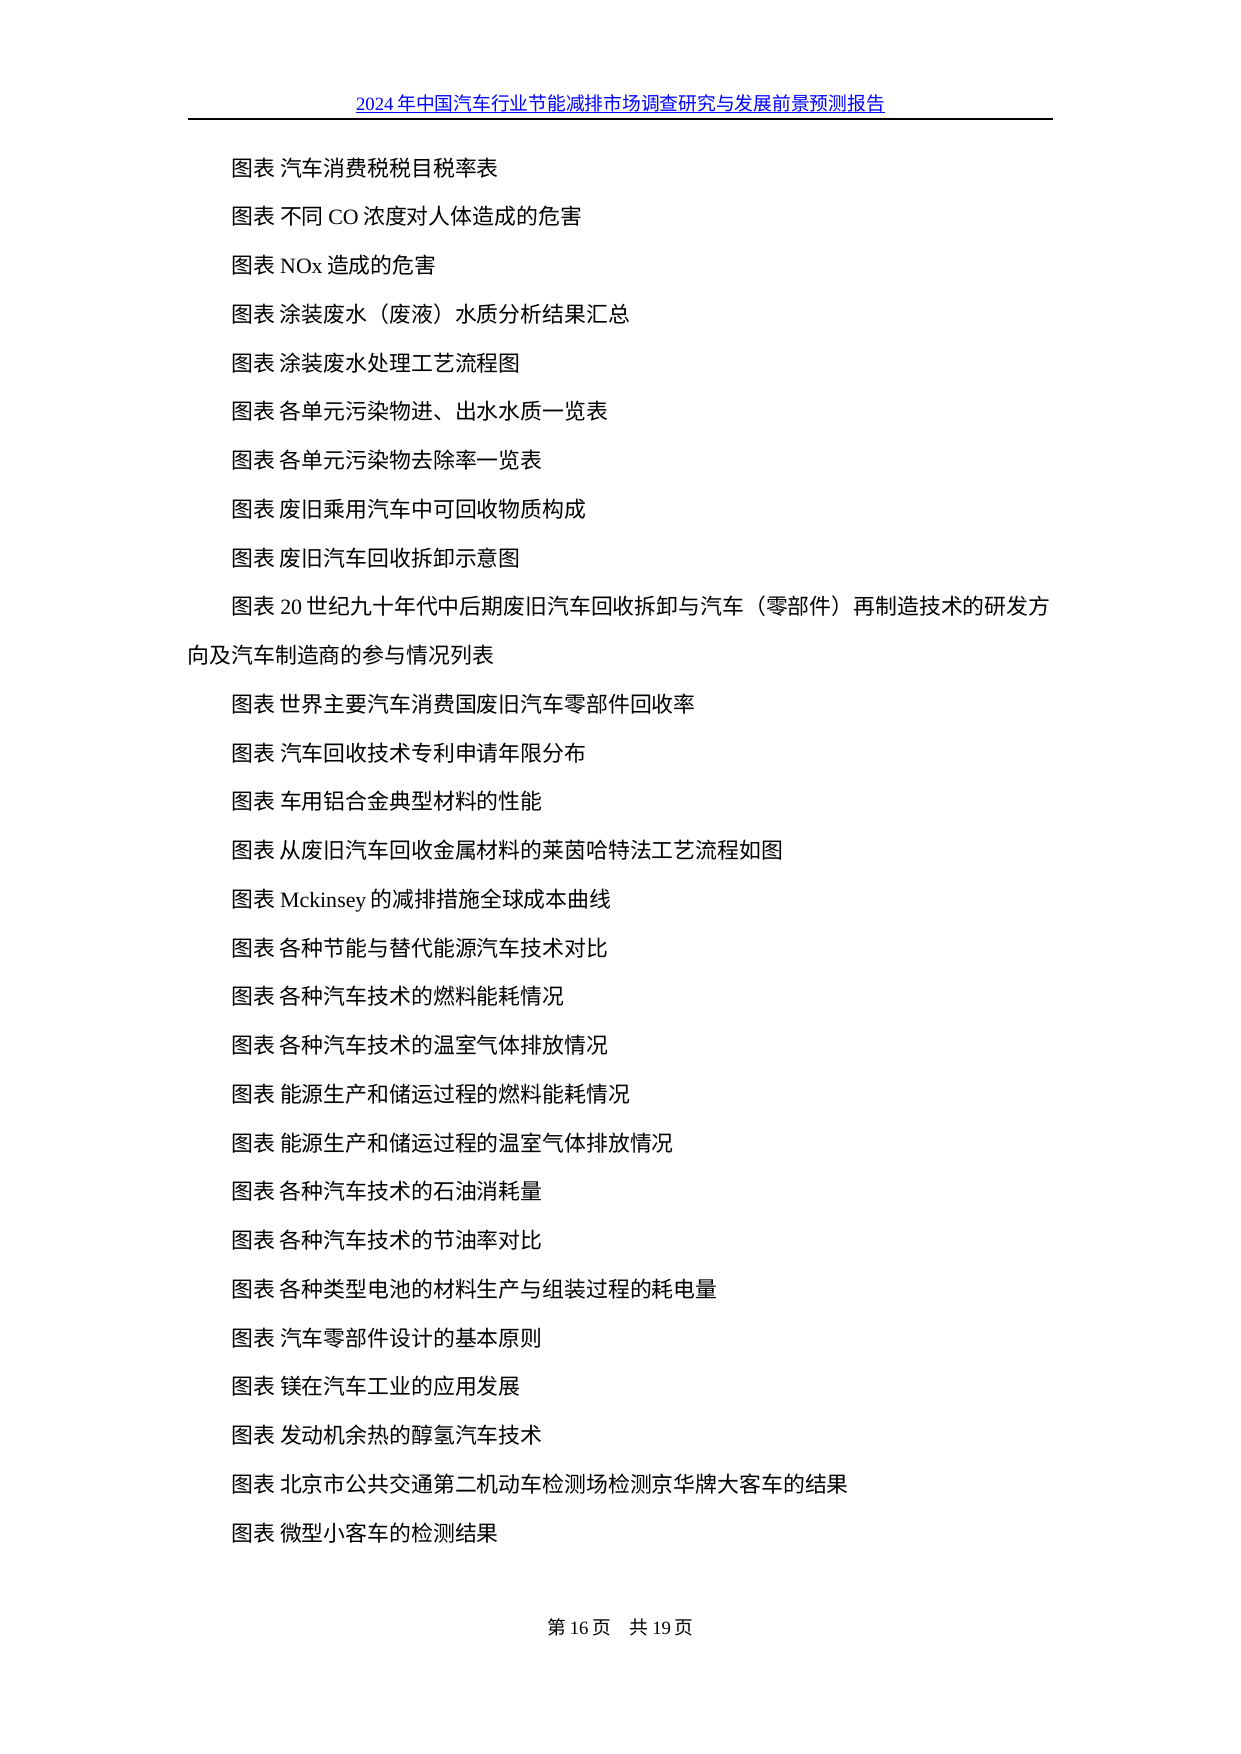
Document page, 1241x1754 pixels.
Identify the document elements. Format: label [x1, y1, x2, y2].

text [187, 150, 1053, 1548]
